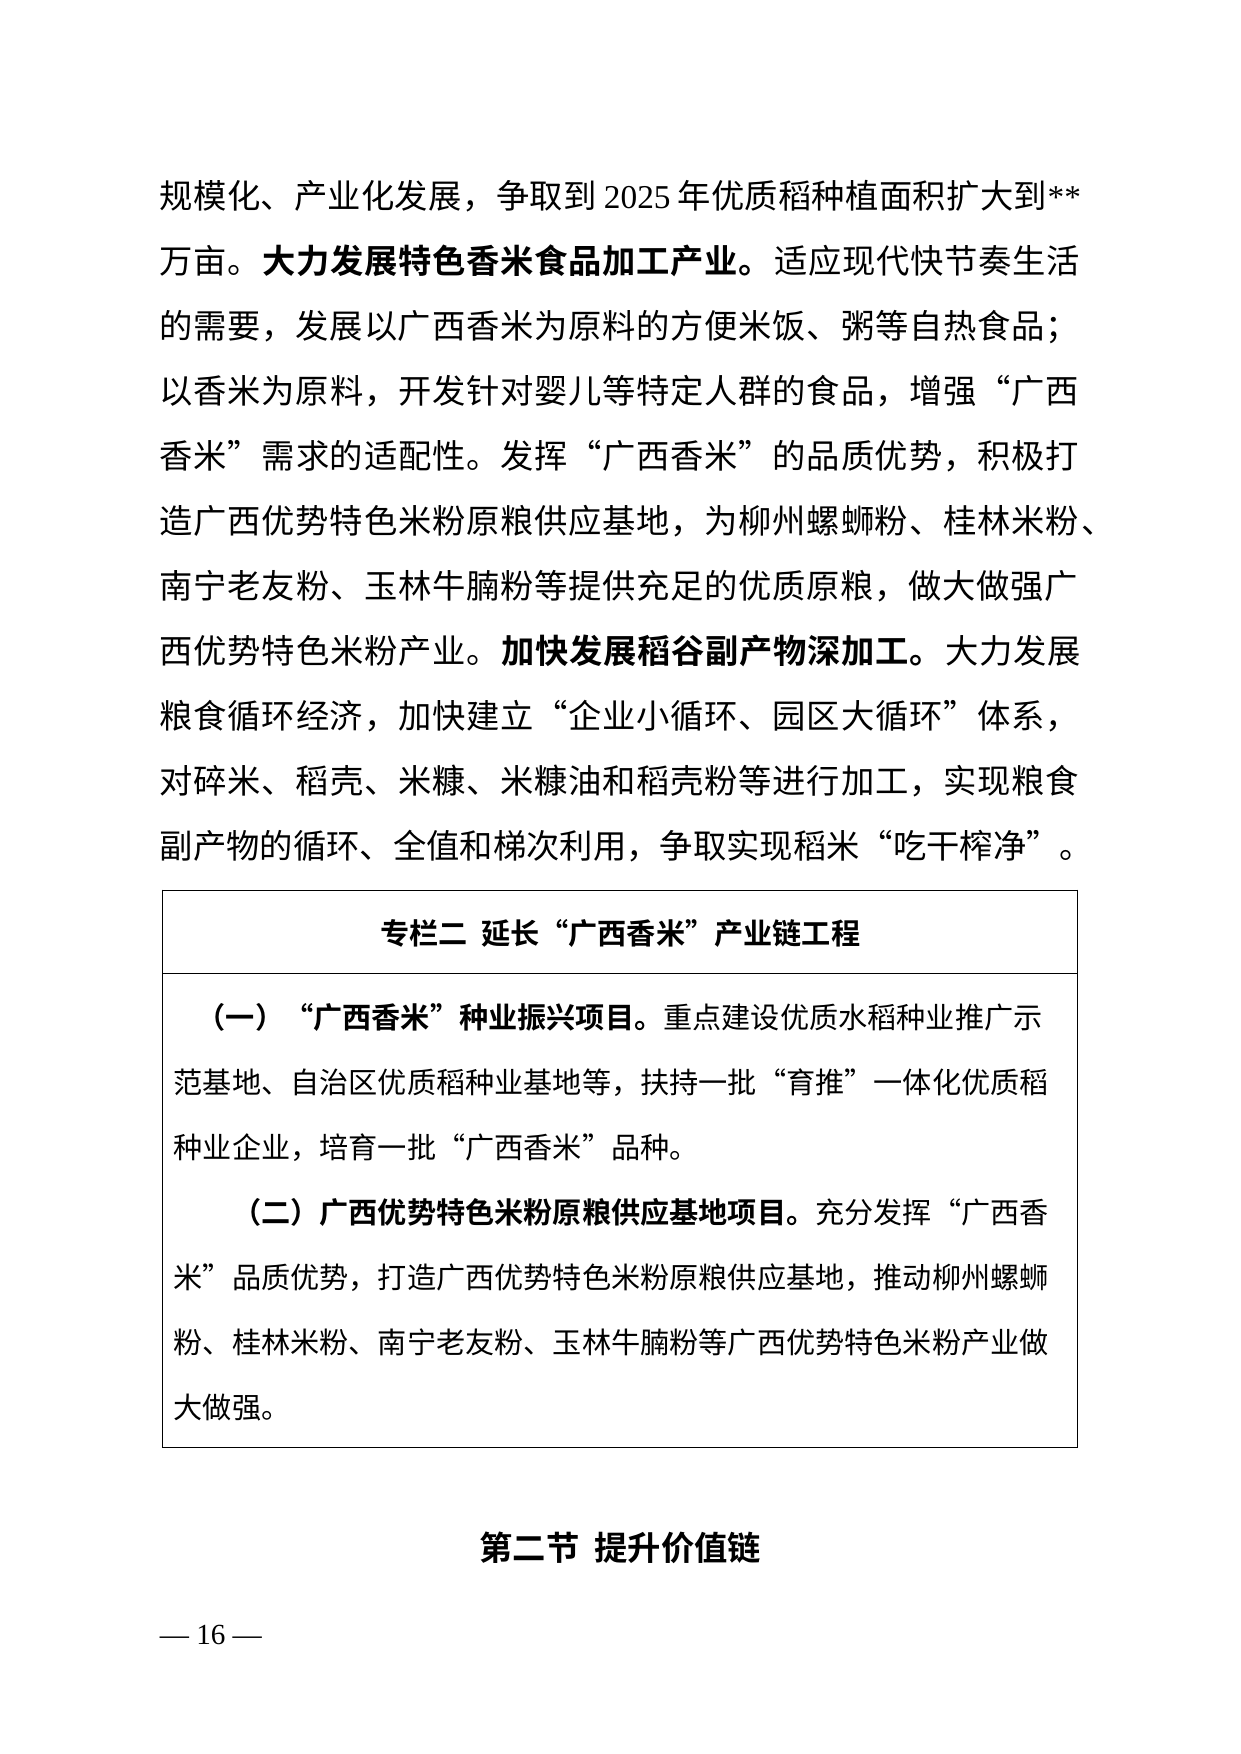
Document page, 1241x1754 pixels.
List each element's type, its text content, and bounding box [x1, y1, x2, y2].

table_header 专栏二 延长“广西香米”产业链工程 [163, 891, 1077, 973]
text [159, 162, 1081, 877]
subtitle 第二节 提升价值链 [159, 1513, 1081, 1578]
table_cell （一）“广西香米”种业振兴项目。重点建设优质水稻种业推广示范基地、自治区优质稻种业基地等，扶持一批“育推”一体化优质稻种业企业，培育一批“广西香米”品种。 （二）广西优势特色米粉原粮供应基地项目。充分发挥“广西香米”品质优势，打造广西优势特色米粉原粮供应基地，推动柳州螺蛳粉、桂林米粉、南宁老友粉、玉林牛腩粉等广西优势特色米粉产业做大做强。 [163, 974, 1077, 1447]
